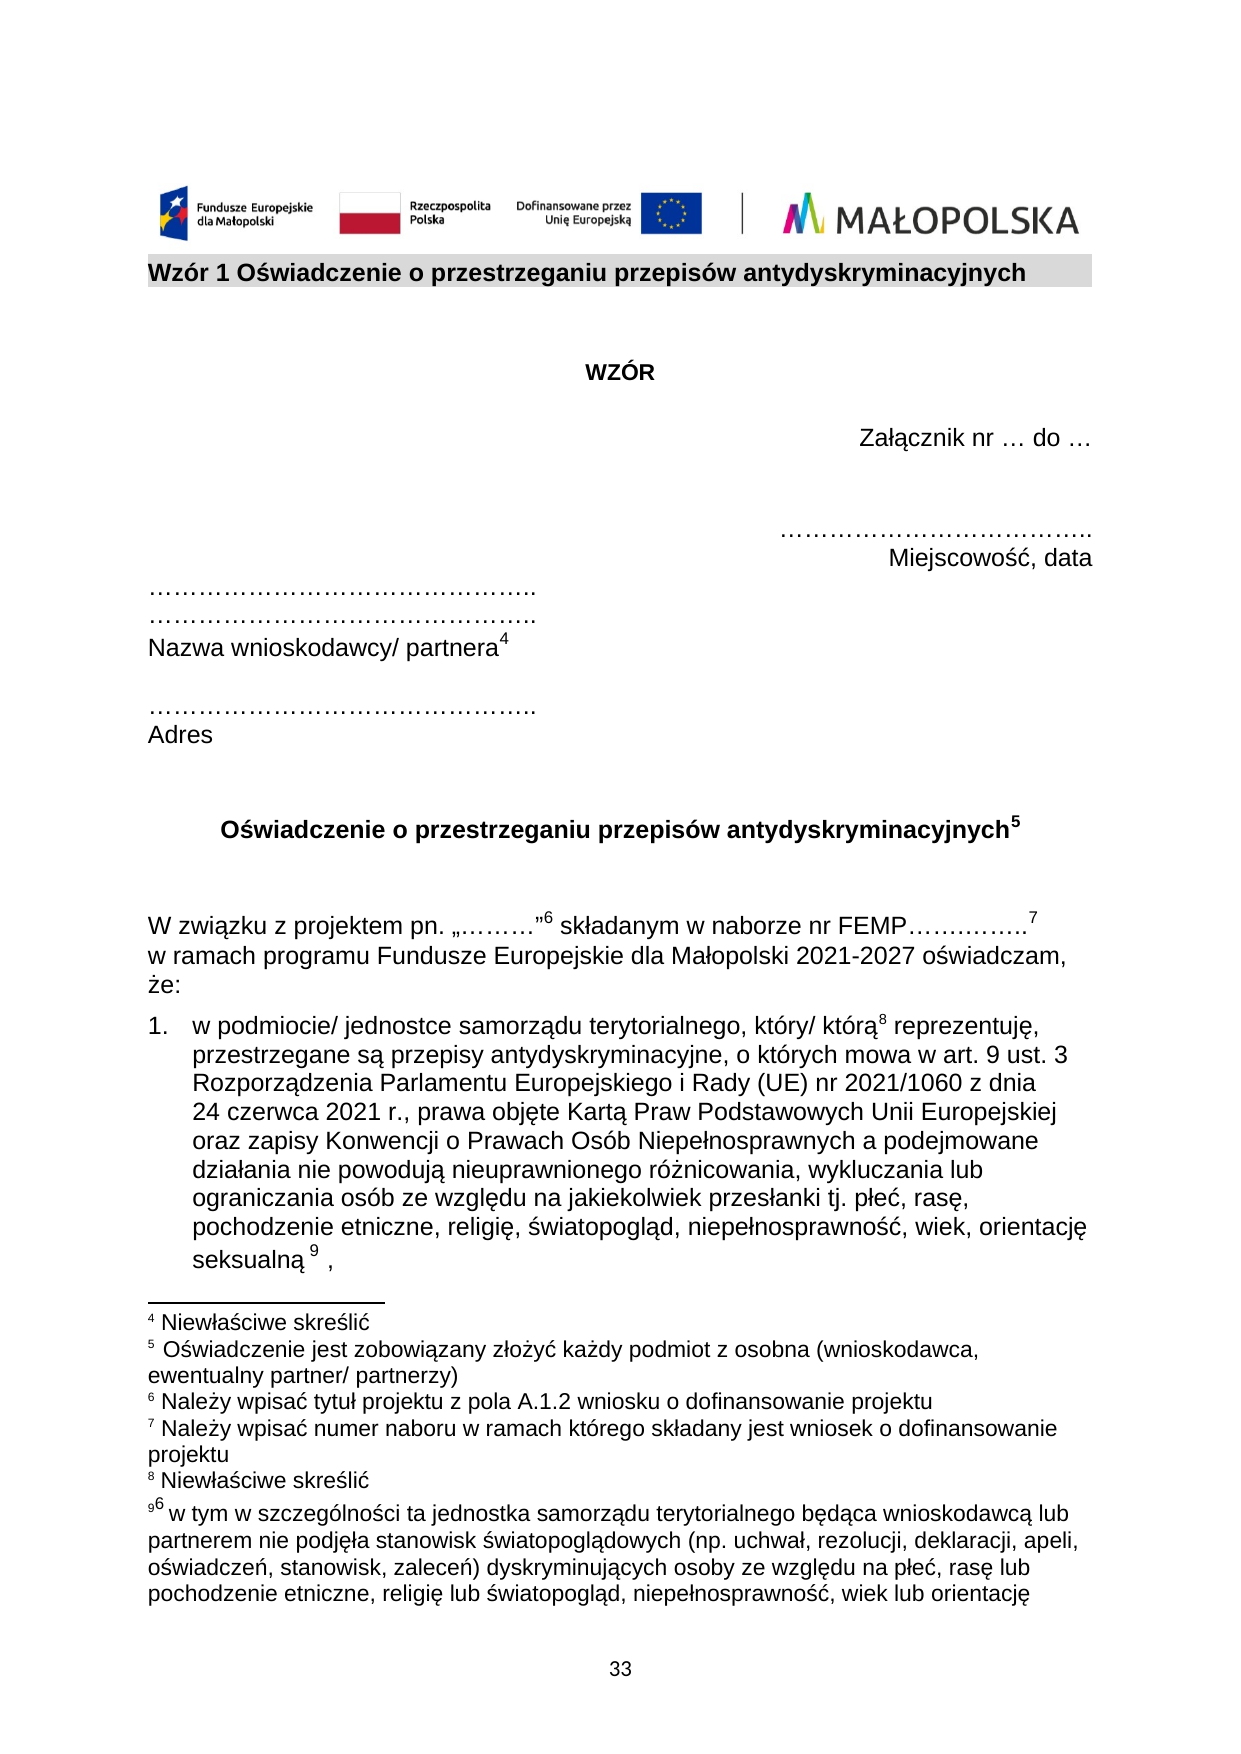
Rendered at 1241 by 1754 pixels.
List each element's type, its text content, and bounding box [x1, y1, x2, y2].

text ……………………………….. [148, 514, 1092, 543]
text Nazwa wnioskodawcy/ partnera [148, 629, 1092, 662]
text W związku z projektem pn. „………” składanym w naborze nr FEMP…….…….. w ramach programu Fundusze Europejskie dla Małopolski 2021-2027 oświadczam, że: [148, 907, 1092, 998]
text ……………………………………….. [148, 600, 1092, 629]
text ……………………………………….. [148, 691, 1092, 720]
text Adres [148, 720, 1092, 749]
text Oświadczenie o przestrzeganiu przepisów antydyskryminacyjnych [148, 811, 1092, 845]
text Miejscowość, data [148, 543, 1092, 571]
text WZÓR [148, 359, 1092, 385]
text Załącznik nr … do … [148, 423, 1092, 451]
picture [147, 172, 1093, 254]
subtitle Wzór 1 Oświadczenie o przestrzeganiu przepisów antydyskryminacyjnych [148, 254, 1092, 287]
text ……………………………………….. [148, 571, 1092, 600]
list w podmiocie/ jednostce samorządu terytorialnego, który/ którą reprezentuję, przestrzegane są przepisy antydyskryminacyjne, o których mowa w art. 9 ust. 3 Rozporządzenia Parlamentu Europejskiego i Rady (UE) nr 2021/1060 z dnia 24 czerwca 2021 r., prawa objęte Kartą Praw Podstawowych Unii Europejskiej oraz zapisy Konwencji o Prawach Osób Niepełnosprawnych a podejmowane działania nie powodują nieuprawnionego różnicowania, wykluczania lub ograniczania osób ze względu na jakiekolwiek przesłanki tj. płeć, rasę, pochodzenie etniczne, religię, światopogląd, niepełnosprawność, wiek, orientację seksualną , [148, 1011, 1092, 1274]
